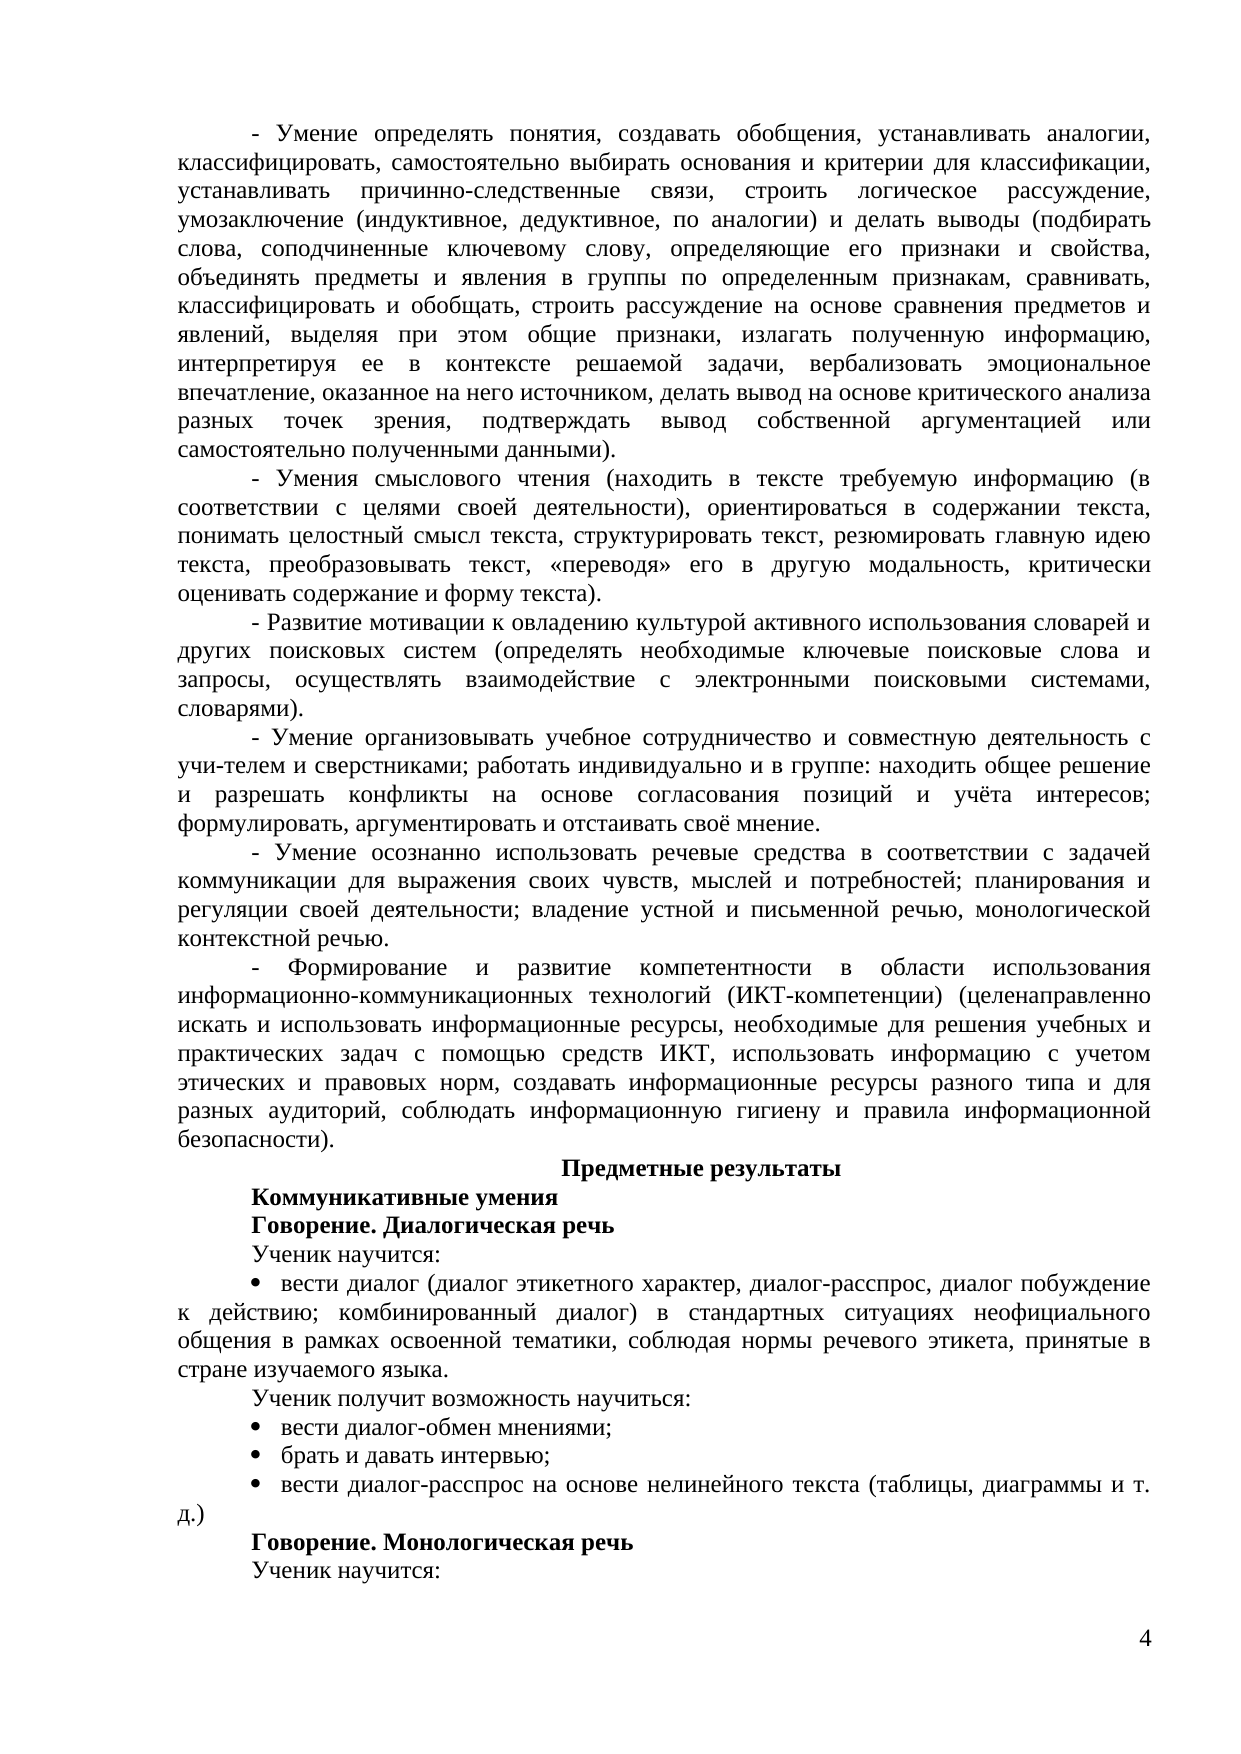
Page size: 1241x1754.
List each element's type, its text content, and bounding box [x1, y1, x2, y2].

text - Развитие мотивации к овладению культурой активного использования словарей и других поисковых систем (определять необходимые ключевые поисковые слова и запросы, осуществлять взаимодействие с электронными поисковыми системами, словарями). [177, 607, 1152, 722]
text Говорение. Монологическая речь [177, 1527, 1152, 1556]
list брать и давать интервью; [177, 1441, 1152, 1469]
list вести диалог (диалог этикетного характер, диалог-расспрос, диалог побуждение к действию; комбинированный диалог) в стандартных ситуациях неофициального общения в рамках освоенной тематики, соблюдая нормы речевого этикета, принятые в стране изучаемого языка. [177, 1268, 1152, 1383]
text Ученик научится: [177, 1239, 1152, 1268]
text - Формирование и развитие компетентности в области использования информационно-коммуникационных технологий (ИКТ-компетенции) (целенаправленно искать и использовать информационные ресурсы, необходимые для решения учебных и практических задач с помощью средств ИКТ, использовать информацию с учетом этических и правовых норм, создавать информационные ресурсы разного типа и для разных аудиторий, соблюдать информационную гигиену и правила информационной безопасности). [177, 952, 1152, 1153]
text Говорение. Диалогическая речь [177, 1211, 1152, 1239]
text Коммуникативные умения [177, 1182, 1152, 1211]
text Предметные результаты [177, 1153, 1152, 1182]
text Ученик научится: [177, 1556, 1152, 1584]
list вести диалог-расспрос на основе нелинейного текста (таблицы, диаграммы и т. д.) [177, 1469, 1152, 1527]
text - Умение организовывать учебное сотрудничество и совместную деятельность с учи-телем и сверстниками; работать индивидуально и в группе: находить общее решение и разрешать конфликты на основе согласования позиций и учёта интересов; формулировать, аргументировать и отстаивать своё мнение. [177, 722, 1152, 837]
text - Умение определять понятия, создавать обобщения, устанавливать аналогии, классифицировать, самостоятельно выбирать основания и критерии для классификации, устанавливать причинно-следственные связи, строить логическое рассуждение, умозаключение (индуктивное, дедуктивное, по аналогии) и делать выводы (подбирать слова, соподчиненные ключевому слову, определяющие его признаки и свойства, объединять предметы и явления в группы по определенным признакам, сравнивать, классифицировать и обобщать, строить рассуждение на основе сравнения предметов и явлений, выделяя при этом общие признаки, излагать полученную информацию, интерпретируя ее в контексте решаемой задачи, вербализовать эмоциональное впечатление, оказанное на него источником, делать вывод на основе критического анализа разных точек зрения, подтверждать вывод собственной аргументацией или самостоятельно полученными данными). [177, 118, 1152, 463]
text Ученик получит возможность научиться: [177, 1383, 1152, 1412]
text - Умения смыслового чтения (находить в тексте требуемую информацию (в соответствии с целями своей деятельности), ориентироваться в содержании текста, понимать целостный смысл текста, структурировать текст, резюмировать главную идею текста, преобразовывать текст, «переводя» его в другую модальность, критически оценивать содержание и форму текста). [177, 463, 1152, 607]
text - Умение осознанно использовать речевые средства в соответствии с задачей коммуникации для выражения своих чувств, мыслей и потребностей; планирования и регуляции своей деятельности; владение устной и письменной речью, монологической контекстной речью. [177, 837, 1152, 952]
list вести диалог-обмен мнениями; [177, 1412, 1152, 1441]
